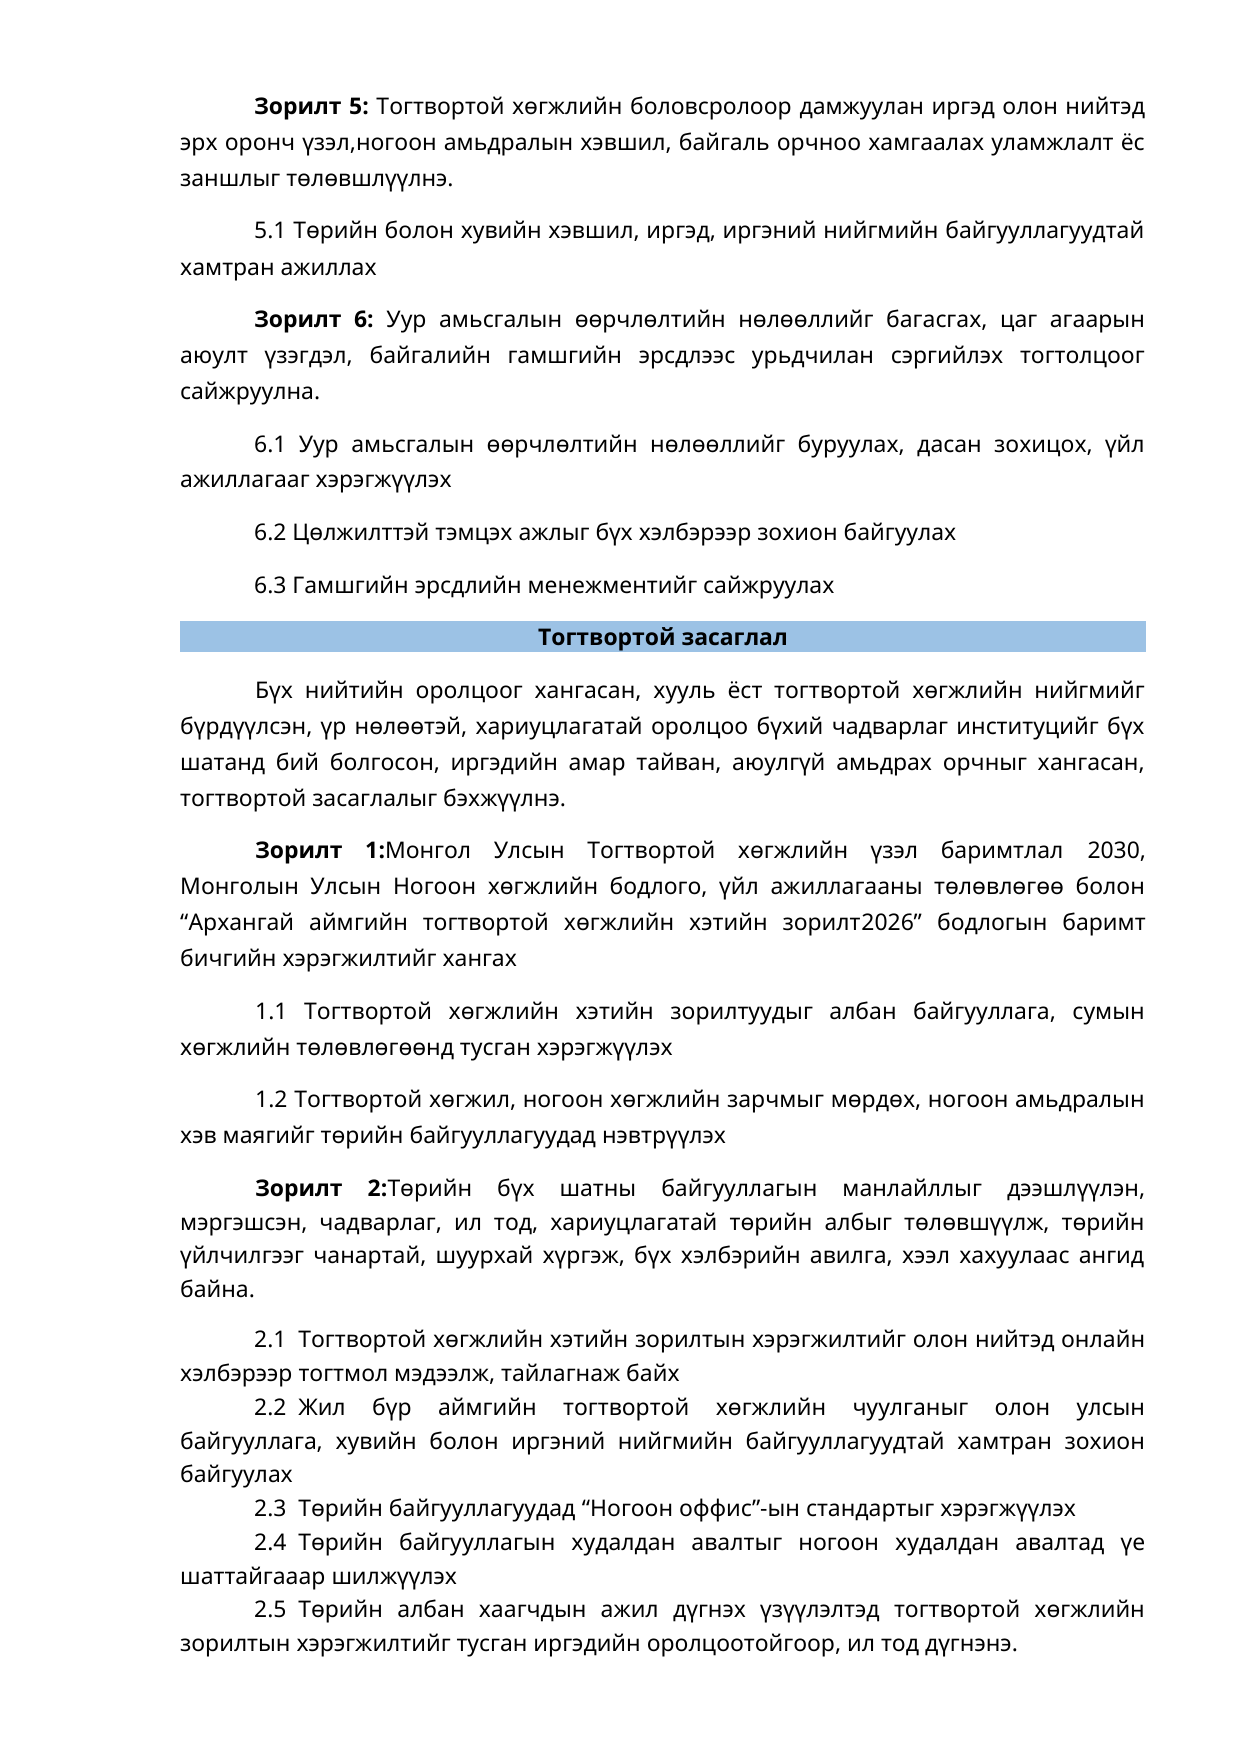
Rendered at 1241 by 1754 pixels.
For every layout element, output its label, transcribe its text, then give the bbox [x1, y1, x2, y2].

text Зорилт 2:Төрийн бүх шатны байгууллагын манлайллыг дээшлүүлэн, мэргэшсэн, чадварлаг, ил тод, хариуцлагатай төрийн албыг төлөвшүүлж, төрийн үйлчилгээг чанартай, шуурхай хүргэж, бүх хэлбэрийн авилга, хээл хахуулаас ангид байна. [180, 1172, 1146, 1304]
list Төрийн албан хаагчдын ажил дүгнэх үзүүлэлтэд тогтвортой хөгжлийн зорилтын хэрэгжилтийг тусган иргэдийн оролцоотойгоор, ил тод дүгнэнэ. [180, 1593, 1146, 1658]
text Зорилт 5: Тогтвортой хөгжлийн боловсролоор дамжуулан иргэд олон нийтэд эрх оронч үзэл,ногоон амьдралын хэвшил, байгаль орчноо хамгаалах уламжлалт ёс заншлыг төлөвшлүүлнэ. [180, 90, 1146, 193]
text Зорилт 6: Уур амьсгалын өөрчлөлтийн нөлөөллийг багасгах, цаг агаарын аюулт үзэгдэл, байгалийн гамшгийн эрсдлээс урьдчилан сэргийлэх тогтолцоог сайжруулна. [180, 303, 1146, 406]
text 6.3 Гамшгийн эрсдлийн менежментийг сайжруулах [180, 569, 1146, 600]
text 1.1 Тогтвортой хөгжлийн хэтийн зорилтуудыг албан байгууллага, сумын хөгжлийн төлөвлөгөөнд тусган хэрэгжүүлэх [180, 995, 1146, 1062]
text 6.2 Цөлжилттэй тэмцэх ажлыг бүх хэлбэрээр зохион байгуулах [180, 516, 1146, 547]
list Тогтвортой хөгжлийн хэтийн зорилтын хэрэгжилтийг олон нийтэд онлайн хэлбэрээр тогтмол мэдээлж, тайлагнаж байх [180, 1323, 1146, 1388]
text Зорилт 1:Монгол Улсын Тогтвортой хөгжлийн үзэл баримтлал 2030, Монголын Улсын Ногоон хөгжлийн бодлого, үйл ажиллагааны төлөвлөгөө болон “Архангай аймгийн тогтвортой хөгжлийн хэтийн зорилт2026” бодлогын баримт бичгийн хэрэгжилтийг хангах [180, 834, 1146, 973]
text 5.1 Төрийн болон хувийн хэвшил, иргэд, иргэний нийгмийн байгууллагуудтай хамтран ажиллах [180, 214, 1146, 282]
list Төрийн байгууллагуудад “Ногоон оффис”-ын стандартыг хэрэгжүүлэх [180, 1492, 1146, 1523]
text 6.1 Уур амьсгалын өөрчлөлтийн нөлөөллийг буруулах, дасан зохицох, үйл ажиллагааг хэрэгжүүлэх [180, 427, 1146, 495]
text 1.2 Тогтвортой хөгжил, ногоон хөгжлийн зарчмыг мөрдөх, ногоон амьдралын хэв маягийг төрийн байгууллагуудад нэвтрүүлэх [180, 1083, 1146, 1150]
text Тогтвортой засаглал [180, 621, 1146, 652]
text Бүх нийтийн оролцоог хангасан, хууль ёст тогтвортой хөгжлийн нийгмийг бүрдүүлсэн, үр нөлөөтэй, хариуцлагатай оролцоо бүхий чадварлаг институцийг бүх шатанд бий болгосон, иргэдийн амар тайван, аюулгүй амьдрах орчныг хангасан, тогтвортой засаглалыг бэхжүүлнэ. [180, 674, 1146, 813]
list Жил бүр аймгийн тогтвортой хөгжлийн чуулганыг олон улсын байгууллага, хувийн болон иргэний нийгмийн байгууллагуудтай хамтран зохион байгуулах [180, 1391, 1146, 1490]
list Төрийн байгууллагын худалдан авалтыг ногоон худалдан авалтад үе шаттайгааар шилжүүлэх [180, 1526, 1146, 1591]
